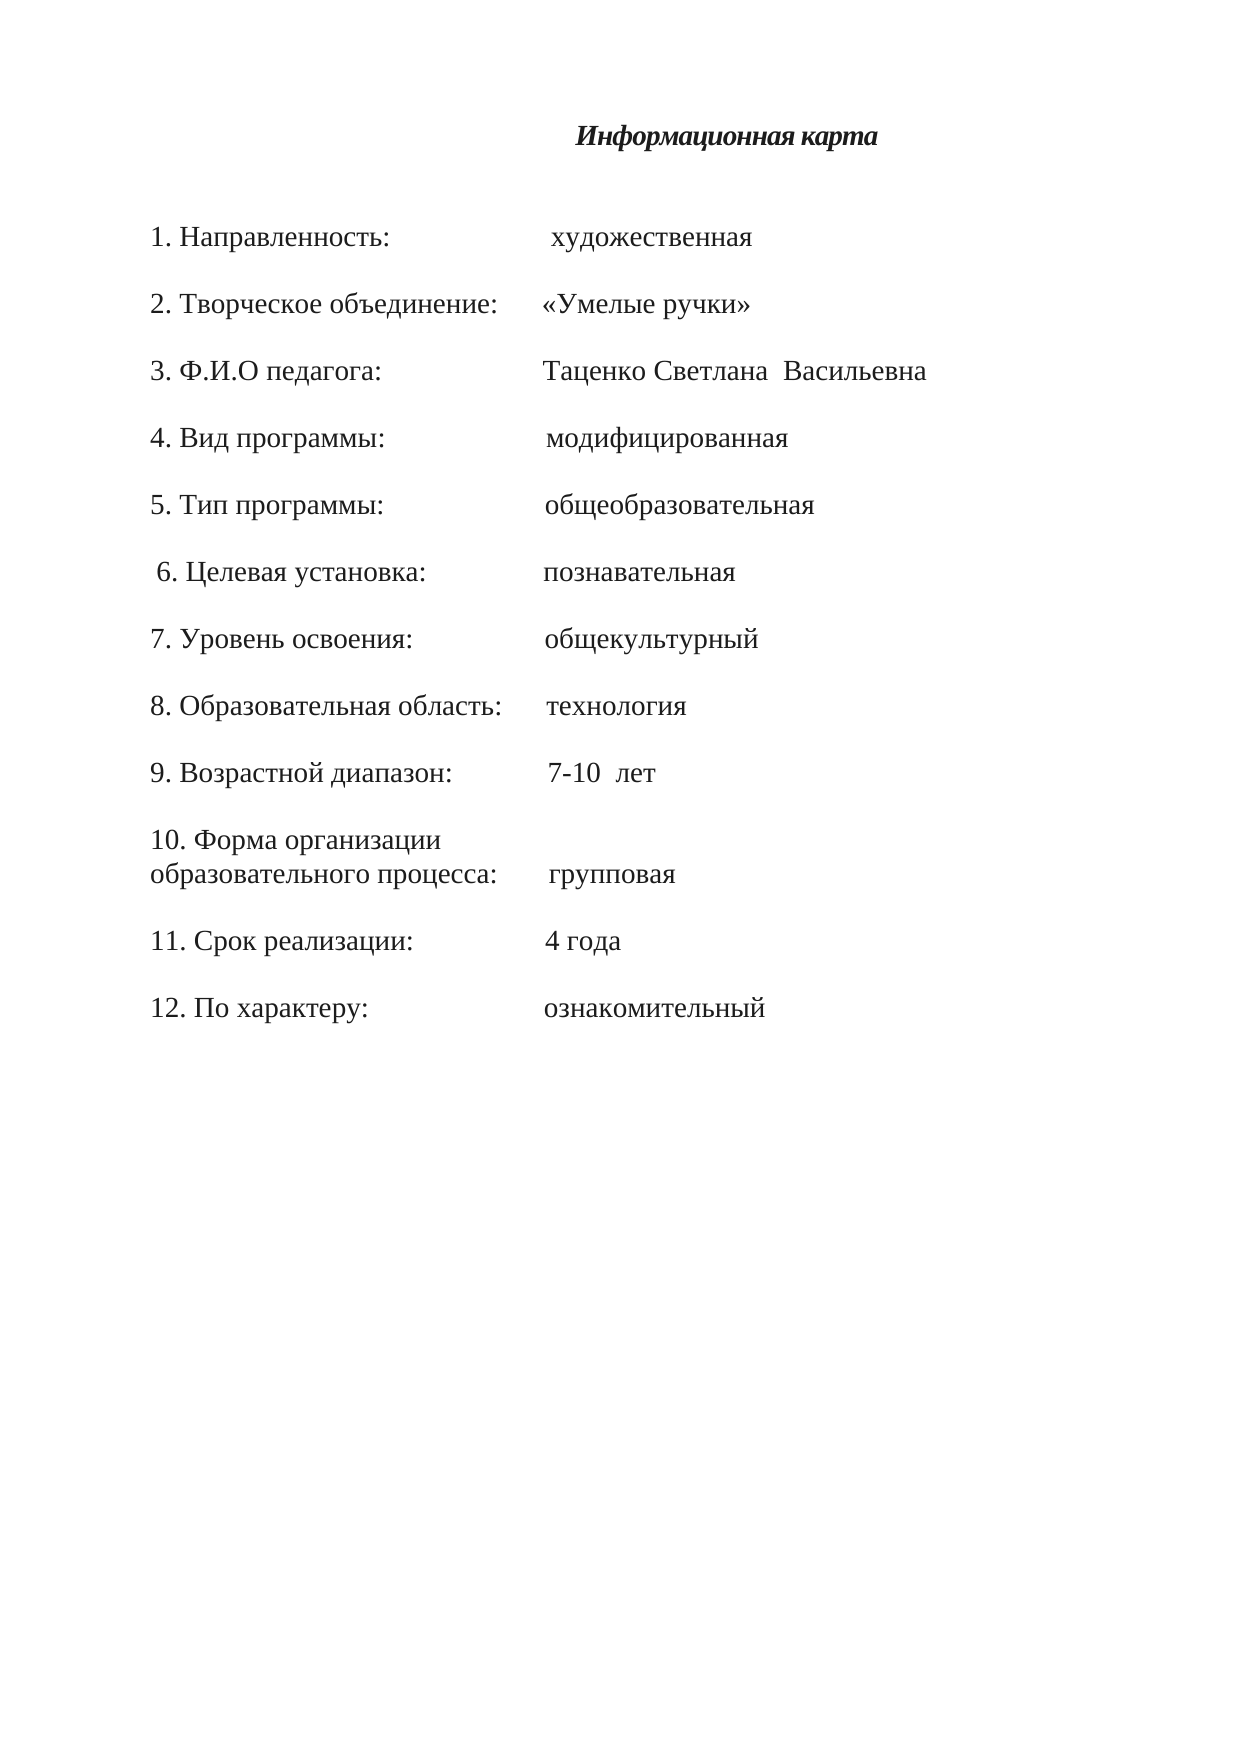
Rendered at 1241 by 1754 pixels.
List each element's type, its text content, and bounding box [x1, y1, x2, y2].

text 4. Вид программы: модифицированная [150, 420, 1150, 453]
text 6. Целевая установка: познавательная [150, 554, 1150, 588]
text 2. Творческое объединение: «Умелые ручки» [150, 286, 1150, 319]
text 1. Направленность: художественная [150, 219, 1150, 252]
text 7. Уровень освоения: общекультурный [150, 621, 1150, 655]
text Информационная карта [304, 118, 1150, 152]
text 9. Возрастной диапазон: 7-10 лет [150, 755, 1150, 789]
text 11. Срок реализации: 4 года [150, 923, 1150, 957]
text 3. Ф.И.О педагога: Таценко Светлана Васильевна [150, 353, 1150, 386]
text 12. По характеру: ознакомительный [150, 990, 1150, 1024]
text 10. Форма организации [150, 822, 1150, 856]
text образовательного процесса: групповая [150, 856, 1150, 889]
text 5. Тип программы: общеобразовательная [150, 487, 1150, 521]
text 8. Образовательная область: технология [150, 688, 1150, 722]
